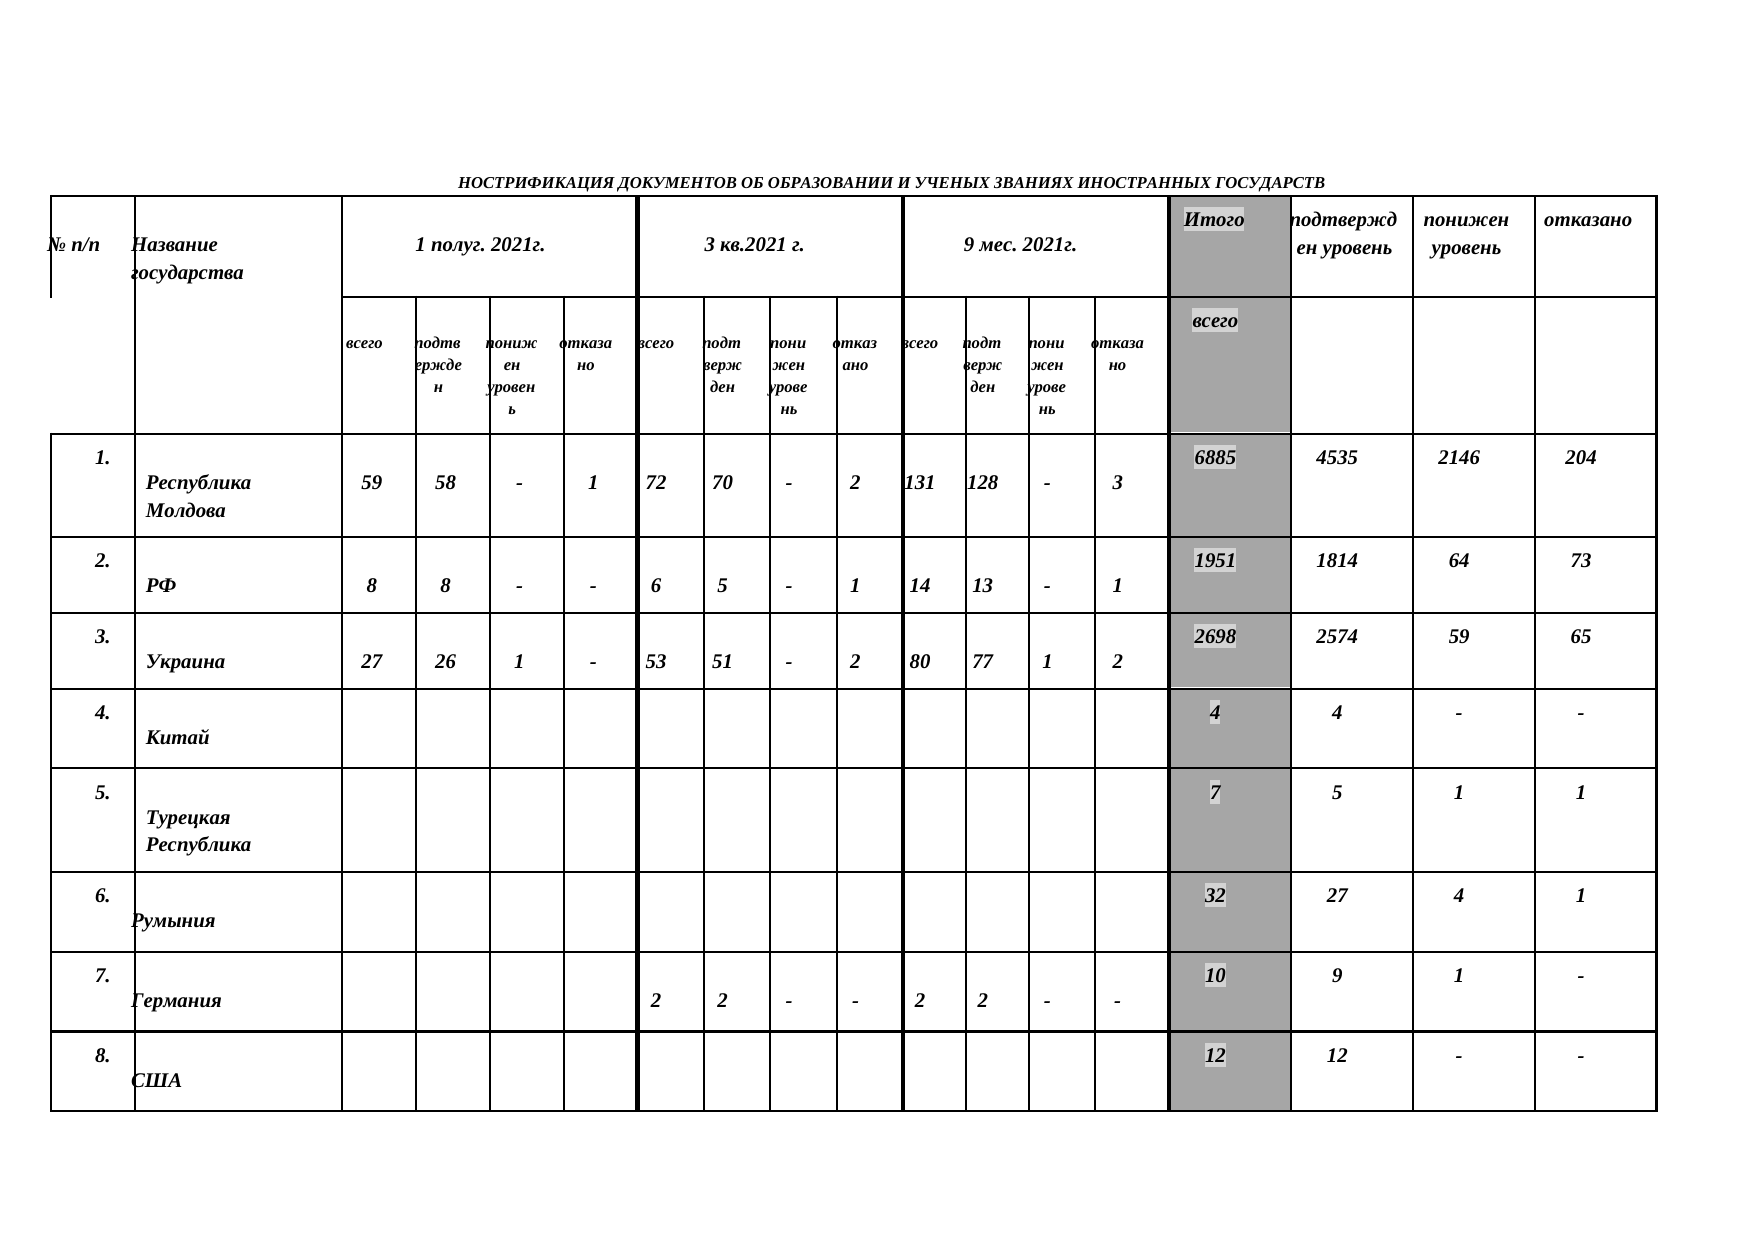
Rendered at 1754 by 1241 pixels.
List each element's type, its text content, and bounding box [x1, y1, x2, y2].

table_cell 2574 [1292, 614, 1412, 687]
table_cell [967, 1033, 1028, 1110]
table_cell [771, 873, 836, 951]
table_cell - [565, 538, 635, 612]
table_cell [417, 769, 489, 871]
table_cell [905, 1033, 965, 1110]
table_cell 65 [1536, 614, 1655, 687]
table_cell 5. [52, 769, 134, 871]
table_cell 5 [1292, 769, 1412, 871]
table_cell [705, 769, 769, 871]
table_cell понижен уровень [491, 298, 563, 432]
table_cell 1 [1030, 614, 1094, 687]
table_cell 1 [491, 614, 563, 687]
table_cell [1030, 873, 1094, 951]
table_cell 4 [1171, 690, 1290, 767]
table_cell [1292, 298, 1412, 432]
table_cell - [771, 435, 836, 536]
table_cell [771, 1033, 836, 1110]
table_cell [491, 953, 563, 1030]
table_cell 8. [52, 1033, 134, 1110]
table_cell 2 [705, 953, 769, 1030]
table_cell 1 [1414, 953, 1534, 1030]
table_cell [491, 690, 563, 767]
table_cell 3. [52, 614, 134, 687]
table_cell 58 [417, 435, 489, 536]
table_cell 2698 [1171, 614, 1290, 687]
table_cell 70 [705, 435, 769, 536]
table_cell 51 [705, 614, 769, 687]
table_cell всего [343, 298, 415, 432]
table_cell 9 [1292, 953, 1412, 1030]
table_cell 26 [417, 614, 489, 687]
table_cell 7. [52, 953, 134, 1030]
table_header подтвержден уровень [1292, 197, 1412, 296]
table_cell 12 [1171, 1033, 1290, 1110]
table_cell [491, 873, 563, 951]
table_cell [640, 1033, 703, 1110]
table_cell подтвержден [967, 298, 1028, 432]
table_cell [565, 873, 635, 951]
table_cell - [1414, 1033, 1534, 1110]
table_cell 13 [967, 538, 1028, 612]
table_cell [640, 873, 703, 951]
table_cell [905, 873, 965, 951]
table_cell 77 [967, 614, 1028, 687]
text НОСТРИФИКАЦИЯ ДОКУМЕНТОВ ОБ ОБРАЗОВАНИИ И УЧЕНЫХ ЗВАНИЯХ ИНОСТРАННЫХ ГОСУДАРСТВ [59, 173, 1724, 192]
table_cell США [136, 1033, 341, 1110]
table_cell [838, 1033, 901, 1110]
table_cell [417, 1033, 489, 1110]
table_cell 10 [1171, 953, 1290, 1030]
table_cell [1030, 1033, 1094, 1110]
table_cell подтвержден [705, 298, 769, 432]
table_cell - [1536, 690, 1655, 767]
table_cell РФ [136, 538, 341, 612]
table_cell [905, 690, 965, 767]
table_cell [705, 1033, 769, 1110]
table_cell 2 [967, 953, 1028, 1030]
table_cell 1 [565, 435, 635, 536]
table_cell 6. [52, 873, 134, 951]
table_cell Китай [136, 690, 341, 767]
table_cell 80 [905, 614, 965, 687]
table_cell - [838, 953, 901, 1030]
table_cell [1030, 690, 1094, 767]
table_cell [343, 690, 415, 767]
table_cell [838, 690, 901, 767]
table_header 3 кв.2021 г. [640, 197, 901, 296]
table_cell 2 [905, 953, 965, 1030]
table_header отказано [1536, 197, 1655, 296]
table_cell - [1536, 953, 1655, 1030]
table_cell [838, 873, 901, 951]
table_header Итого [1171, 197, 1290, 296]
table_cell - [1536, 1033, 1655, 1110]
table_cell [343, 953, 415, 1030]
table_cell [1096, 690, 1167, 767]
table_cell [967, 769, 1028, 871]
table_cell [565, 690, 635, 767]
table_cell 64 [1414, 538, 1534, 612]
table_cell 4 [1292, 690, 1412, 767]
table_cell 73 [1536, 538, 1655, 612]
table_cell 3 [1096, 435, 1167, 536]
table_cell 1 [1536, 769, 1655, 871]
table_cell [1536, 298, 1655, 432]
table_cell - [1030, 435, 1094, 536]
table_cell - [771, 614, 836, 687]
table_cell 1 [1096, 538, 1167, 612]
table_cell [417, 953, 489, 1030]
table_cell [640, 769, 703, 871]
table_cell [771, 690, 836, 767]
table_cell 7 [1171, 769, 1290, 871]
table_cell 131 [905, 435, 965, 536]
table_cell всего [1171, 298, 1290, 432]
table_cell Германия [136, 953, 341, 1030]
table_cell 59 [343, 435, 415, 536]
table_cell [771, 769, 836, 871]
table_cell [705, 690, 769, 767]
table_cell [565, 953, 635, 1030]
table_cell 4535 [1292, 435, 1412, 536]
table_cell 2146 [1414, 435, 1534, 536]
table_cell 4 [1414, 873, 1534, 951]
table_cell [1096, 769, 1167, 871]
table_cell 1. [52, 435, 134, 536]
table_cell [905, 769, 965, 871]
table_cell 14 [905, 538, 965, 612]
table_cell [565, 769, 635, 871]
table_cell понижен уровень [771, 298, 836, 432]
table_cell 12 [1292, 1033, 1412, 1110]
table_cell [1414, 298, 1534, 432]
table_cell [343, 873, 415, 951]
table_cell всего [640, 298, 703, 432]
table_header 9 мес. 2021г. [905, 197, 1167, 296]
table_cell [640, 690, 703, 767]
table_cell Турецкая Республика [136, 769, 341, 871]
table_cell [705, 873, 769, 951]
table_cell [343, 1033, 415, 1110]
table_cell - [1096, 953, 1167, 1030]
table_cell [1096, 873, 1167, 951]
table_cell [967, 873, 1028, 951]
table_cell - [1030, 538, 1094, 612]
table_cell 59 [1414, 614, 1534, 687]
table_cell [967, 690, 1028, 767]
table_cell 5 [705, 538, 769, 612]
table_cell [417, 690, 489, 767]
table_cell отказано [838, 298, 901, 432]
table_cell 27 [1292, 873, 1412, 951]
table_cell 1814 [1292, 538, 1412, 612]
table_cell 53 [640, 614, 703, 687]
table_cell 1 [1414, 769, 1534, 871]
table_cell - [491, 435, 563, 536]
table_cell - [771, 953, 836, 1030]
table_header 1 полуг. 2021г. [343, 197, 635, 296]
table_cell - [491, 538, 563, 612]
table_cell - [771, 538, 836, 612]
table_cell Украина [136, 614, 341, 687]
table_cell 2 [838, 435, 901, 536]
table_cell [565, 1033, 635, 1110]
table_cell [1030, 769, 1094, 871]
table_cell Республика Молдова [136, 435, 341, 536]
table_cell Румыния [136, 873, 341, 951]
table_cell [417, 873, 489, 951]
table_cell 8 [343, 538, 415, 612]
table_cell [491, 769, 563, 871]
table_cell - [1030, 953, 1094, 1030]
table_cell отказано [565, 298, 635, 432]
table_cell - [1414, 690, 1534, 767]
table_cell 32 [1171, 873, 1290, 951]
table_cell [838, 769, 901, 871]
table_cell понижен уровень [1030, 298, 1094, 432]
table_cell 2 [640, 953, 703, 1030]
table_cell 6 [640, 538, 703, 612]
table_cell 8 [417, 538, 489, 612]
table_cell 128 [967, 435, 1028, 536]
table_cell всего [905, 298, 965, 432]
table_cell 72 [640, 435, 703, 536]
table_cell 4. [52, 690, 134, 767]
table_cell 1 [1536, 873, 1655, 951]
table_cell отказано [1096, 298, 1167, 432]
table_cell [491, 1033, 563, 1110]
table_cell - [565, 614, 635, 687]
table_header Название государства [136, 197, 341, 432]
table_cell 2. [52, 538, 134, 612]
table_cell [343, 769, 415, 871]
table_header понижен уровень [1414, 197, 1534, 296]
table_cell 1951 [1171, 538, 1290, 612]
table_cell 6885 [1171, 435, 1290, 536]
table_cell 2 [838, 614, 901, 687]
table_cell 27 [343, 614, 415, 687]
table_header № п/п [51, 197, 134, 432]
table_cell [1096, 1033, 1167, 1110]
table_cell 204 [1536, 435, 1655, 536]
table_cell 1 [838, 538, 901, 612]
table_cell 2 [1096, 614, 1167, 687]
table_cell подтвержден [417, 298, 489, 432]
